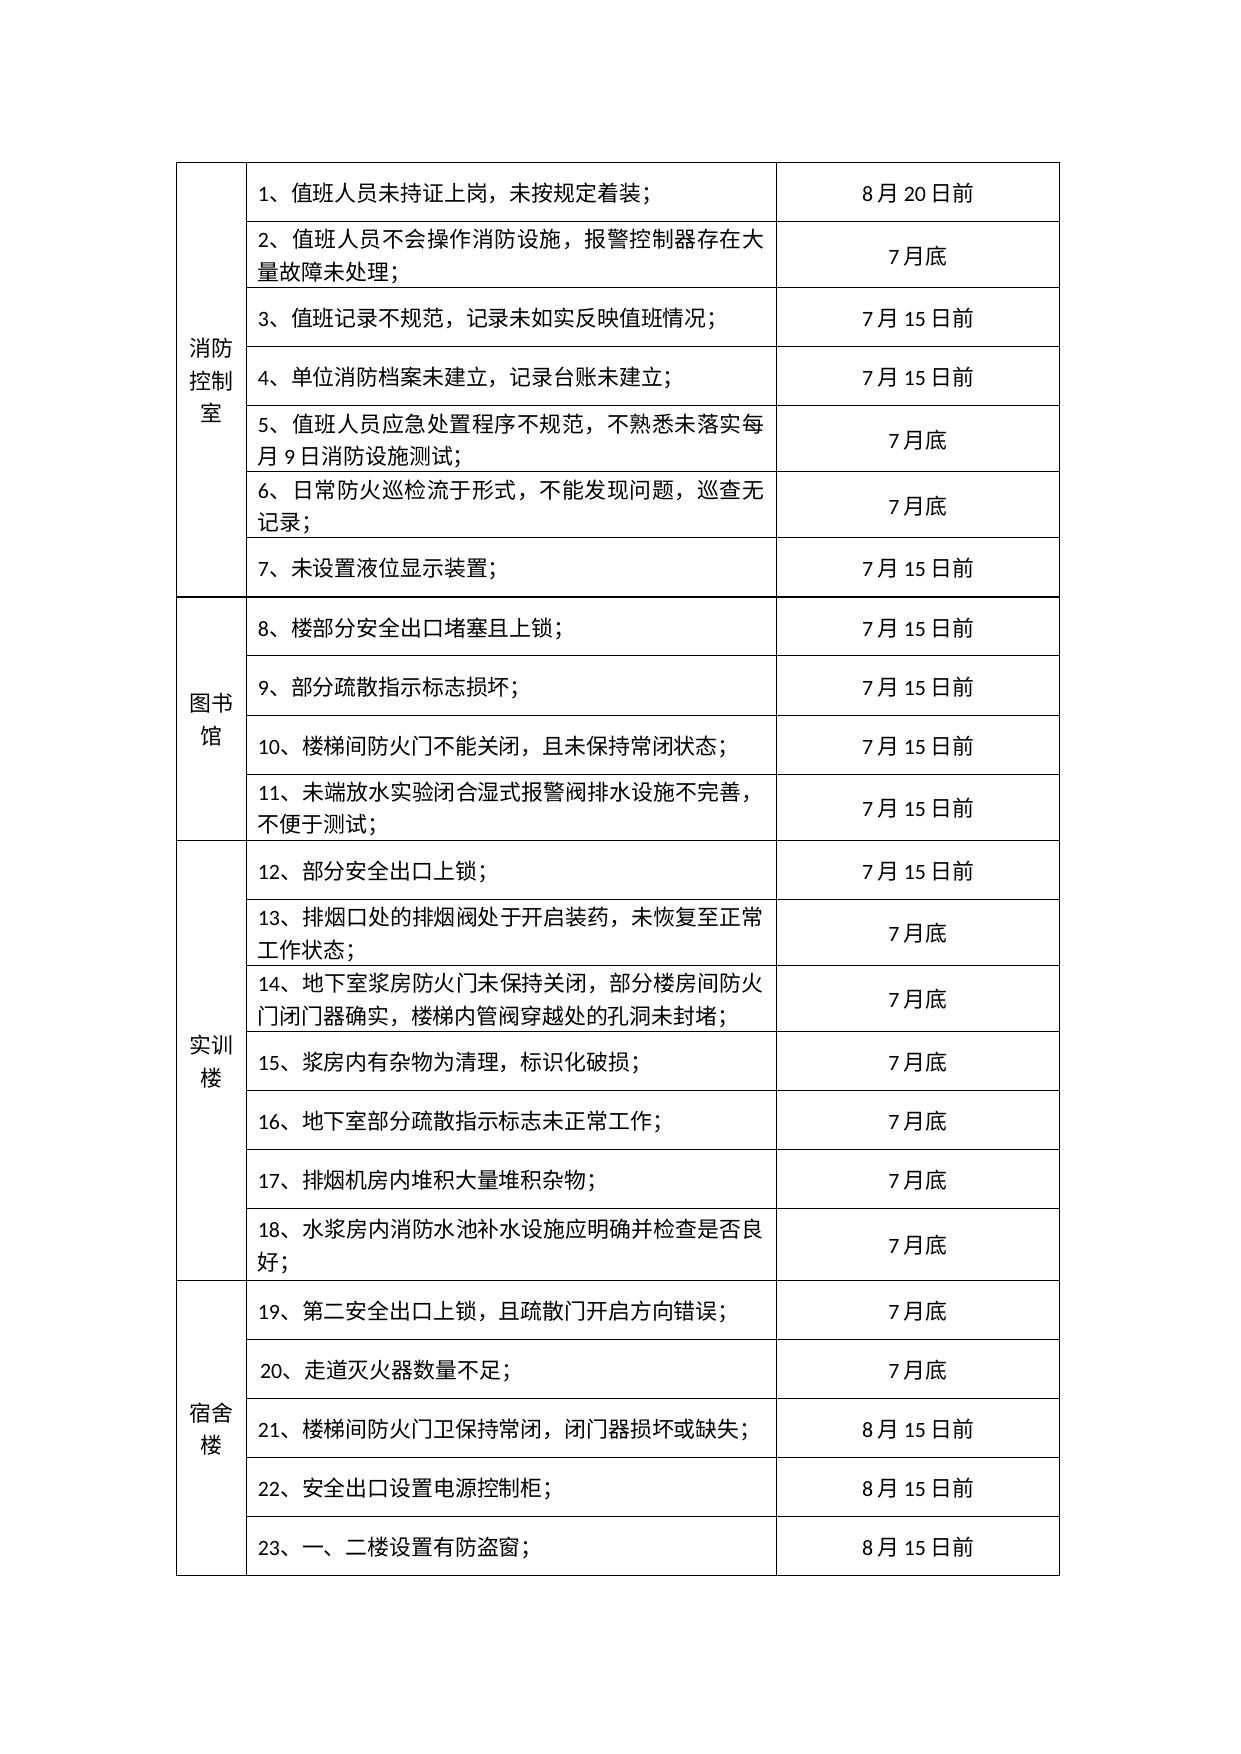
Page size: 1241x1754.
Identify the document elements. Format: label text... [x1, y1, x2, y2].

table_cell 19、第二安全出口上锁，且疏散门开启方向错误； [247, 1281, 776, 1339]
table_cell 14、地下室浆房防火门未保持关闭，部分楼房间防火门闭门器确实，楼梯内管阀穿越处的孔洞未封堵； [247, 966, 776, 1031]
table_cell 7月底 [777, 1091, 1059, 1149]
table_cell 8月15日前 [777, 1517, 1059, 1575]
table_cell 8、楼部分安全出口堵塞且上锁； [247, 598, 776, 655]
table_cell 7月底 [777, 472, 1059, 537]
table_cell 20、走道灭火器数量不足； [247, 1340, 776, 1398]
table_cell 9、部分疏散指示标志损坏； [247, 656, 776, 714]
table_cell 12、部分安全出口上锁； [247, 841, 776, 899]
table_cell 7、未设置液位显示装置； [247, 538, 776, 596]
table_cell 2、值班人员不会操作消防设施，报警控制器存在大量故障未处理； [247, 222, 776, 287]
table_cell 10、楼梯间防火门不能关闭，且未保持常闭状态； [247, 716, 776, 773]
table_cell 7月底 [777, 1281, 1059, 1339]
table_cell 22、安全出口设置电源控制柜； [247, 1458, 776, 1516]
table_cell 7月底 [777, 1150, 1059, 1208]
table_cell 7月底 [777, 966, 1059, 1031]
table_cell 7月底 [777, 1340, 1059, 1398]
table_cell 6、日常防火巡检流于形式，不能发现问题，巡查无记录； [247, 472, 776, 537]
table_cell 1、值班人员未持证上岗，未按规定着装； [247, 163, 776, 221]
table_cell 7月15日前 [777, 347, 1059, 405]
table_cell 7月15日前 [777, 775, 1059, 839]
table_cell 4、单位消防档案未建立，记录台账未建立； [247, 347, 776, 405]
table_cell 8月15日前 [777, 1399, 1059, 1457]
table_cell 7月底 [777, 900, 1059, 965]
table_cell 7月底 [777, 406, 1059, 471]
table_cell 21、楼梯间防火门卫保持常闭，闭门器损坏或缺失； [247, 1399, 776, 1457]
table_cell 3、值班记录不规范，记录未如实反映值班情况； [247, 288, 776, 346]
table_cell 7月15日前 [777, 656, 1059, 714]
table_cell 7月15日前 [777, 716, 1059, 773]
table_cell 18、水浆房内消防水池补水设施应明确并检查是否良好； [247, 1209, 776, 1280]
table_cell 7月底 [777, 222, 1059, 287]
table_cell 7月15日前 [777, 598, 1059, 655]
table_cell 7月15日前 [777, 538, 1059, 596]
table_cell 7月底 [777, 1209, 1059, 1280]
table_cell 7月15日前 [777, 288, 1059, 346]
table_cell 16、地下室部分疏散指示标志未正常工作； [247, 1091, 776, 1149]
table_cell 17、排烟机房内堆积大量堆积杂物； [247, 1150, 776, 1208]
table_cell 7月底 [777, 1032, 1059, 1090]
table_cell 5、值班人员应急处置程序不规范，不熟悉未落实每月9日消防设施测试； [247, 406, 776, 471]
table_cell 8月20日前 [777, 163, 1059, 221]
table_cell 图书馆 [177, 598, 246, 839]
table_cell 实训楼 [177, 841, 246, 1280]
table_cell 13、排烟口处的排烟阀处于开启装药，未恢复至正常工作状态； [247, 900, 776, 965]
table_cell 15、浆房内有杂物为清理，标识化破损； [247, 1032, 776, 1090]
table_cell 23、一、二楼设置有防盗窗； [247, 1517, 776, 1575]
table_cell 消防控制室 [177, 163, 246, 596]
table_cell 11、未端放水实验闭合湿式报警阀排水设施不完善，不便于测试； [247, 775, 776, 839]
table_cell 7月15日前 [777, 841, 1059, 899]
table_cell 8月15日前 [777, 1458, 1059, 1516]
table_cell 宿舍楼 [177, 1281, 246, 1575]
